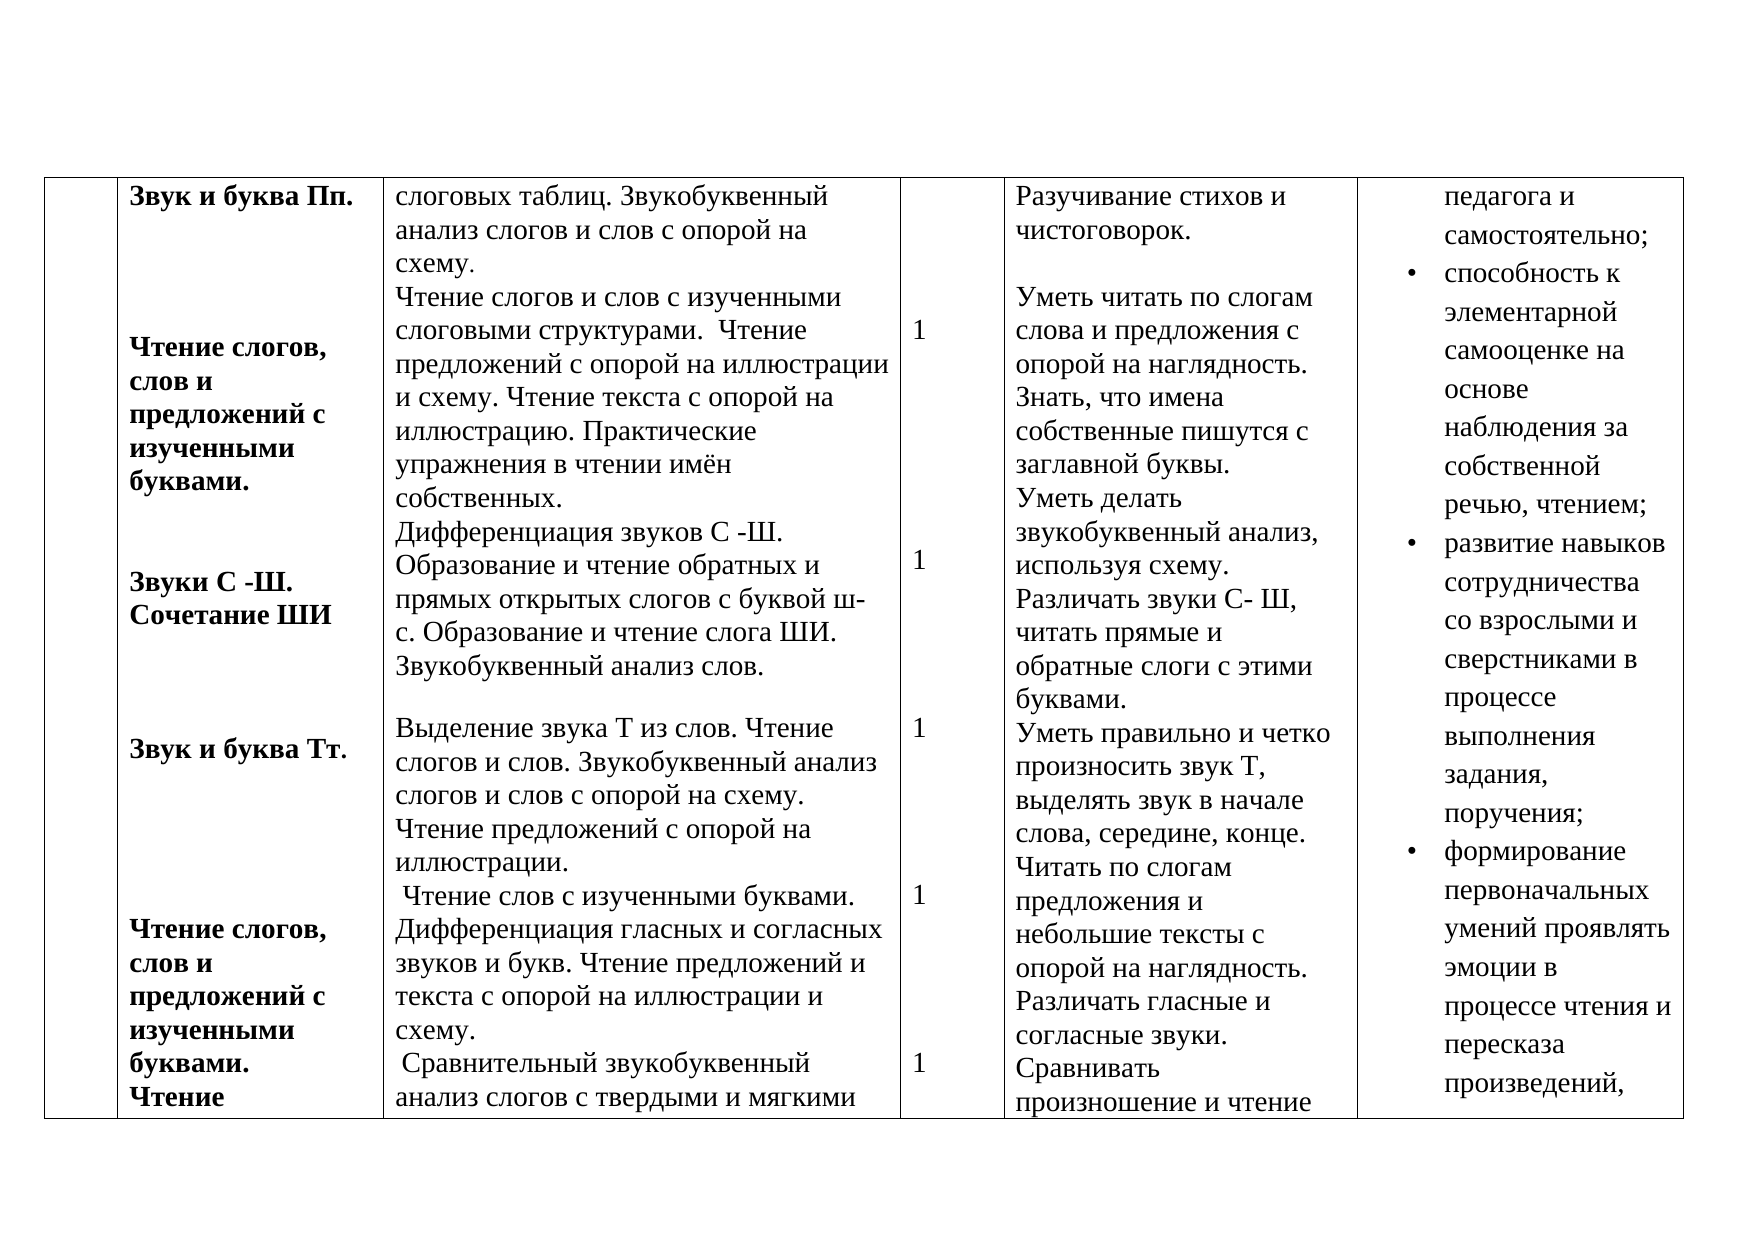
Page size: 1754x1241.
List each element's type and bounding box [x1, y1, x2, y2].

table_cell [118, 178, 383, 1117]
table_cell [1005, 178, 1357, 1117]
table_cell [901, 178, 1004, 1117]
table_cell [45, 178, 117, 1117]
table_cell [1358, 178, 1683, 1117]
table_cell [384, 178, 900, 1117]
